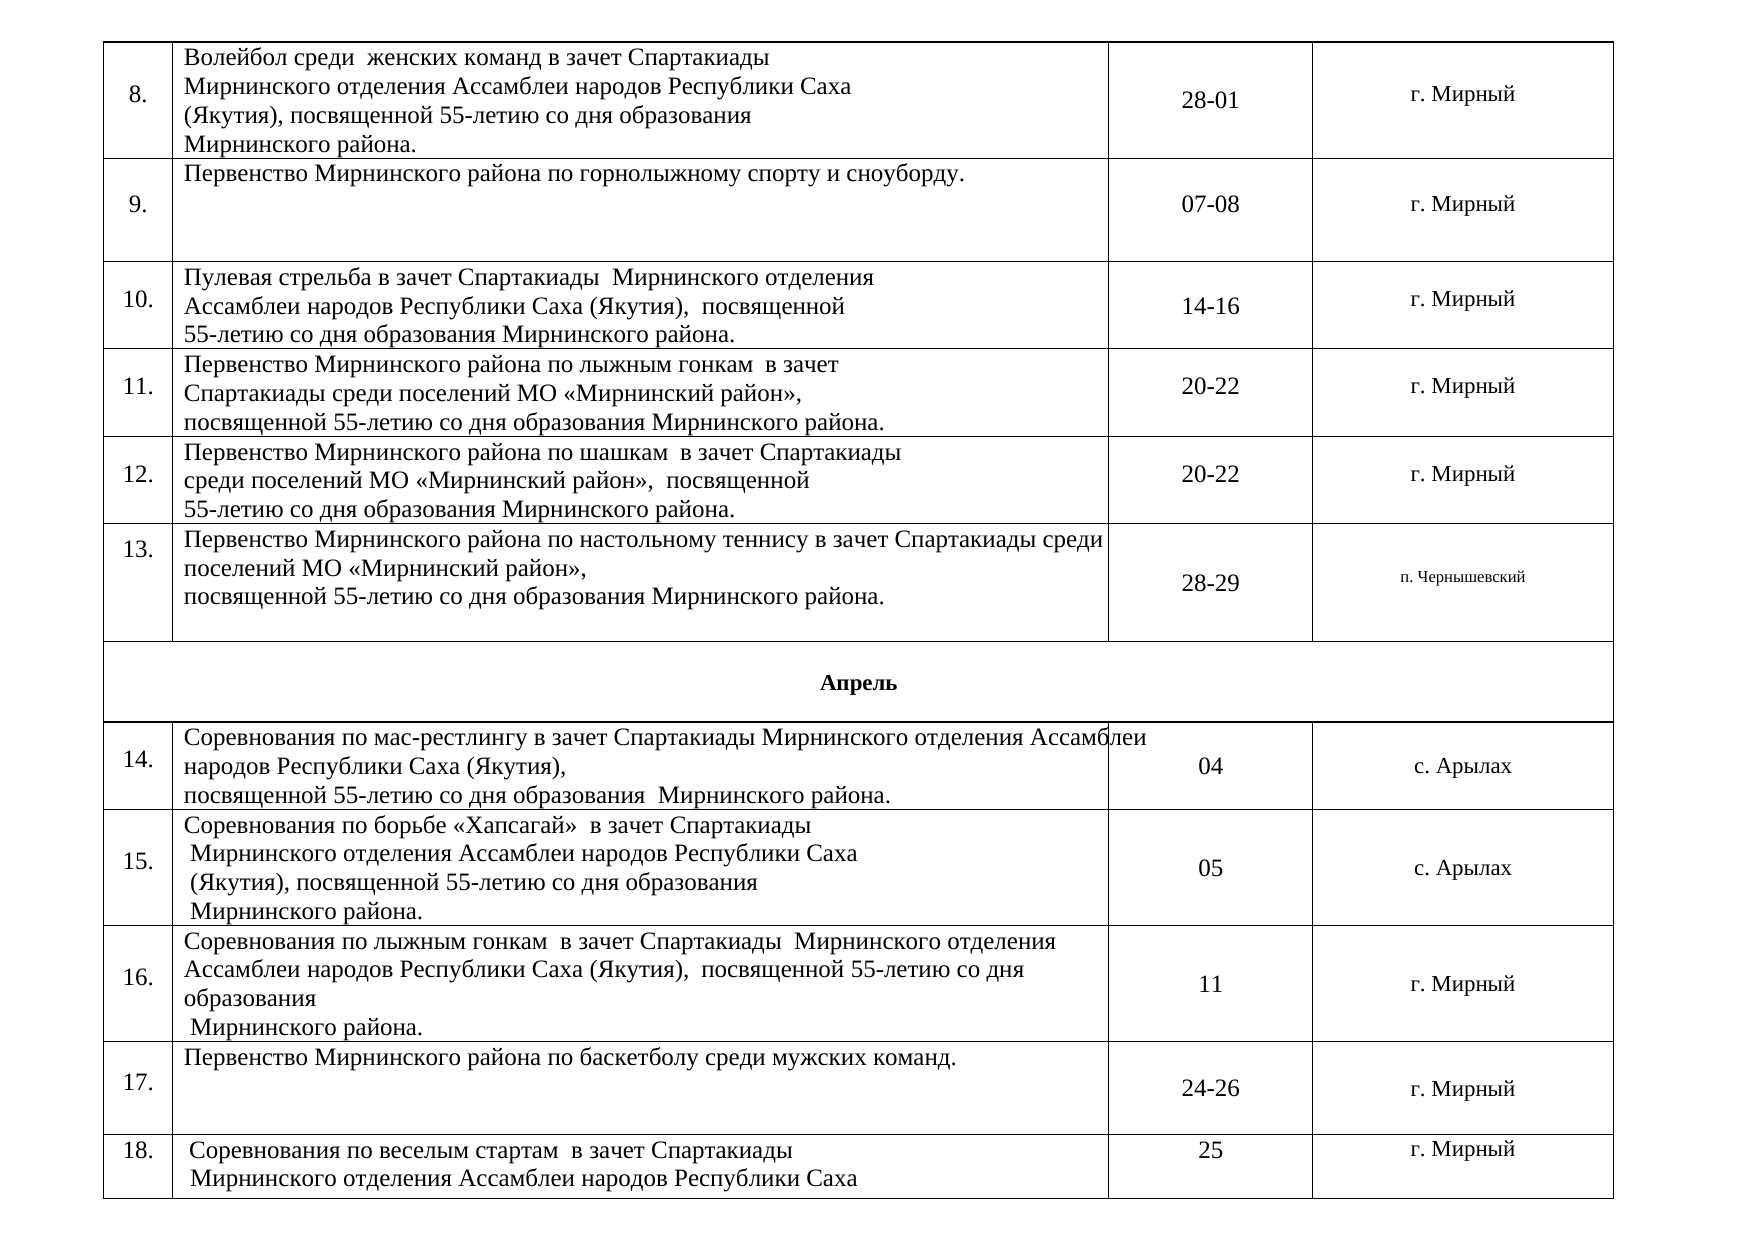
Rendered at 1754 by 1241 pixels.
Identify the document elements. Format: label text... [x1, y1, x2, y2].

table_cell Первенство Мирнинского района по баскетболу среди мужских команд. [173, 1042, 1108, 1134]
table_cell Волейбол среди женских команд в зачет Спартакиады Мирнинского отделения Ассамблеи народов Республики Саха (Якутия), посвященной 55-летию со дня образования Мирнинского района. [173, 43, 1108, 157]
table_cell 20-22 [1109, 349, 1312, 436]
table_cell 25 [1109, 1135, 1312, 1198]
table_cell г. Мирный [1313, 1135, 1613, 1198]
table_cell г. Мирный [1313, 159, 1613, 261]
table_cell г. Мирный [1313, 437, 1613, 523]
table_cell Первенство Мирнинского района по настольному теннису в зачет Спартакиады среди поселений МО «Мирнинский район», посвященной 55-летию со дня образования Мирнинского района. [173, 524, 1108, 641]
table_cell 13. [104, 524, 172, 641]
table_cell Пулевая стрельба в зачет Спартакиады Мирнинского отделения Ассамблеи народов Республики Саха (Якутия), посвященной 55-летию со дня образования Мирнинского района. [173, 262, 1108, 348]
table_cell Первенство Мирнинского района по горнолыжному спорту и сноуборду. [173, 159, 1108, 261]
table_cell 28-01 [1109, 43, 1312, 157]
table_cell 20-22 [1109, 437, 1312, 523]
table_cell 11. [104, 349, 172, 436]
table_cell 14. [104, 723, 172, 809]
table_cell Первенство Мирнинского района по лыжным гонкам в зачет Спартакиады среди поселений МО «Мирнинский район», посвященной 55-летию со дня образования Мирнинского района. [173, 349, 1108, 436]
table_cell 10. [104, 262, 172, 348]
table_cell Соревнования по борьбе «Хапсагай» в зачет Спартакиады Мирнинского отделения Ассамблеи народов Республики Саха (Якутия), посвященной 55-летию со дня образования Мирнинского района. [173, 810, 1108, 925]
table_cell 18. [104, 1135, 172, 1198]
table_cell 28-29 [1109, 524, 1312, 641]
table_cell 04 [1109, 723, 1312, 809]
table_cell г. Мирный [1313, 1042, 1613, 1134]
table_cell с. Арылах [1313, 810, 1613, 925]
table_cell 9. [104, 159, 172, 261]
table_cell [173, 1135, 1108, 1198]
table_cell 14-16 [1109, 262, 1312, 348]
table_cell г. Мирный [1313, 43, 1613, 157]
table_cell Соревнования по лыжным гонкам в зачет Спартакиады Мирнинского отделения Ассамблеи народов Республики Саха (Якутия), посвященной 55-летию со дня образования Мирнинского района. [173, 926, 1108, 1041]
table_cell Первенство Мирнинского района по шашкам в зачет Спартакиады среди поселений МО «Мирнинский район», посвященной 55-летию со дня образования Мирнинского района. [173, 437, 1108, 523]
table_cell 11 [1109, 926, 1312, 1041]
table_cell 24-26 [1109, 1042, 1312, 1134]
table_cell 15. [104, 810, 172, 925]
table_cell п. Чернышевский [1313, 524, 1613, 641]
table_cell г. Мирный [1313, 349, 1613, 436]
table_cell Соревнования по мас-рестлингу в зачет Спартакиады Мирнинского отделения Ассамблеи народов Республики Саха (Якутия), посвященной 55-летию со дня образования Мирнинского района. [173, 723, 1108, 809]
table_cell Апрель [104, 642, 1613, 721]
table_cell 12. [104, 437, 172, 523]
table_cell с. Арылах [1313, 723, 1613, 809]
table_cell 8. [104, 43, 172, 157]
table_cell 05 [1109, 810, 1312, 925]
table_cell г. Мирный [1313, 262, 1613, 348]
table_cell 17. [104, 1042, 172, 1134]
table_cell 16. [104, 926, 172, 1041]
table_cell 07-08 [1109, 159, 1312, 261]
table_cell г. Мирный [1313, 926, 1613, 1041]
